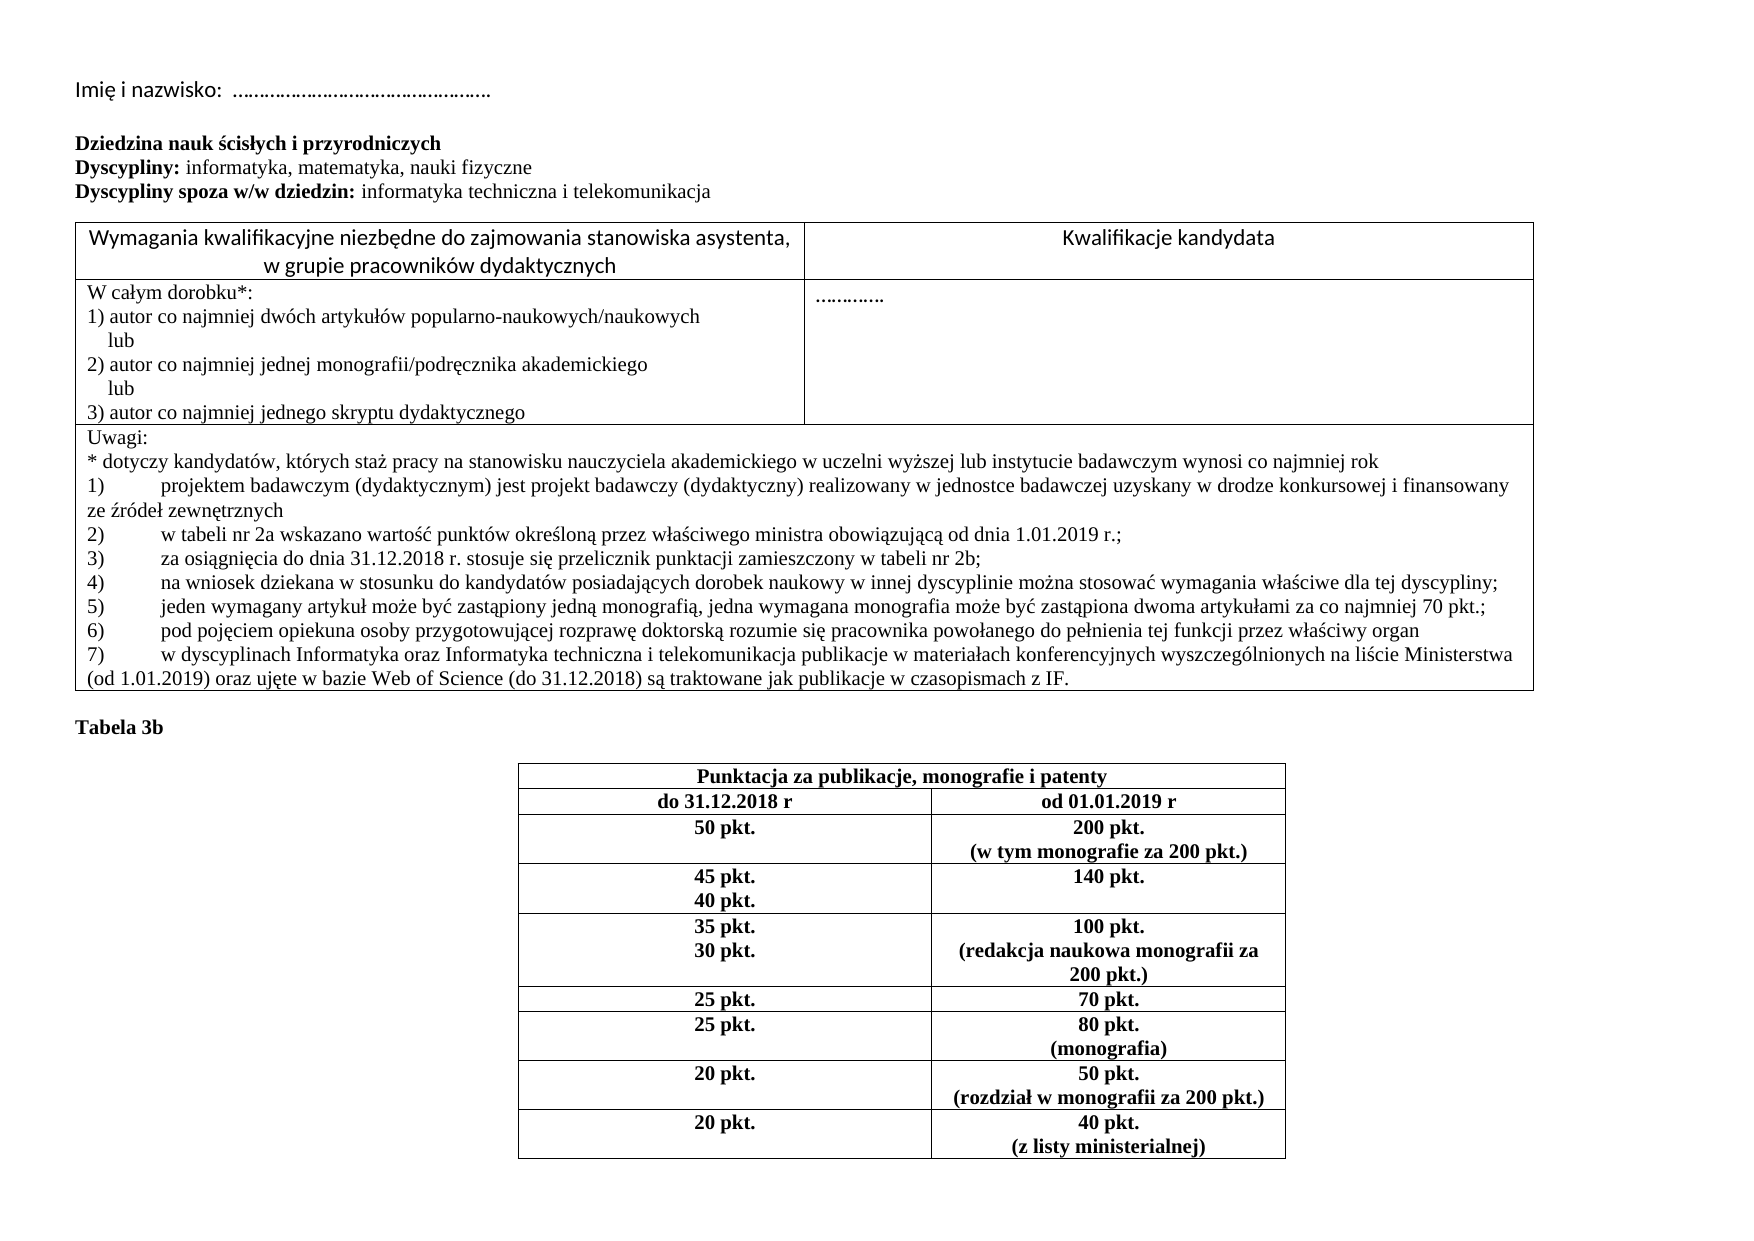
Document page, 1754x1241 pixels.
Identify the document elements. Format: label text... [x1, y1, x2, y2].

table_cell 25 pkt. [519, 1012, 931, 1060]
table_cell …………. [805, 280, 1533, 424]
table_cell 200 pkt. (w tym monografie za 200 pkt.) [932, 815, 1285, 863]
table_cell 35 pkt. 30 pkt. [519, 914, 931, 986]
text Dyscypliny: informatyka, matematyka, nauki fizyczne [75, 155, 1679, 179]
table_cell 40 pkt. (z listy ministerialnej) [932, 1110, 1285, 1158]
table_cell 100 pkt. (redakcja naukowa monografii za 200 pkt.) [932, 914, 1285, 986]
table_cell 20 pkt. [519, 1061, 931, 1109]
table_cell 70 pkt. [932, 987, 1285, 1011]
text Dziedzina nauk ścisłych i przyrodniczych [75, 131, 1679, 155]
text Dyscypliny spoza w/w dziedzin: informatyka techniczna i telekomunikacja [75, 179, 1679, 203]
table_cell od 01.01.2019 r [932, 789, 1285, 814]
table_cell 80 pkt. (monografia) [932, 1012, 1285, 1060]
table_header Punktacja za publikacje, monografie i patenty [519, 764, 1285, 788]
text Imię i nazwisko: …………………………………………. [75, 75, 1679, 131]
table_cell 50 pkt. (rozdział w monografii za 200 pkt.) [932, 1061, 1285, 1109]
text Tabela 3b [75, 715, 1679, 739]
table_cell 50 pkt. [519, 815, 931, 863]
table_cell 20 pkt. [519, 1110, 931, 1158]
table_cell 45 pkt. 40 pkt. [519, 864, 931, 912]
table_header Wymagania kwalifikacyjne niezbędne do zajmowania stanowiska asystenta, w grupie pracowników dydaktycznych [76, 223, 804, 279]
table_cell 140 pkt. [932, 864, 1285, 912]
table_header Kwalifikacje kandydata [805, 223, 1533, 279]
table_cell 25 pkt. [519, 987, 931, 1011]
table_cell W całym dorobku*: 1) autor co najmniej dwóch artykułów popularno-naukowych/naukowych lub 2) autor co najmniej jednej monografii/podręcznika akademickiego lub 3) autor co najmniej jednego skryptu dydaktycznego [76, 280, 804, 424]
table_cell Uwagi: * dotyczy kandydatów, których staż pracy na stanowisku nauczyciela akademickiego w uczelni wyższej lub instytucie badawczym wynosi co najmniej rok 1) projektem badawczym (dydaktycznym) jest projekt badawczy (dydaktyczny) realizowany w jednostce badawczej uzyskany w drodze konkursowej i finansowany ze źródeł zewnętrznych 2) w tabeli nr 2a wskazano wartość punktów określoną przez właściwego ministra obowiązującą od dnia 1.01.2019 r.; 3) za osiągnięcia do dnia 31.12.2018 r. stosuje się przelicznik punktacji zamieszczony w tabeli nr 2b; 4) na wniosek dziekana w stosunku do kandydatów posiadających dorobek naukowy w innej dyscyplinie można stosować wymagania właściwe dla tej dyscypliny; 5) jeden wymagany artykuł może być zastąpiony jedną monografią, jedna wymagana monografia może być zastąpiona dwoma artykułami za co najmniej 70 pkt.; 6) pod pojęciem opiekuna osoby przygotowującej rozprawę doktorską rozumie się pracownika powołanego do pełnienia tej funkcji przez właściwy organ 7) w dyscyplinach Informatyka oraz Informatyka techniczna i telekomunikacja publikacje w materiałach konferencyjnych wyszczególnionych na liście Ministerstwa (od 1.01.2019) oraz ujęte w bazie Web of Science (do 31.12.2018) są traktowane jak publikacje w czasopismach z IF. [76, 425, 1533, 690]
table_cell do 31.12.2018 r [519, 789, 931, 814]
